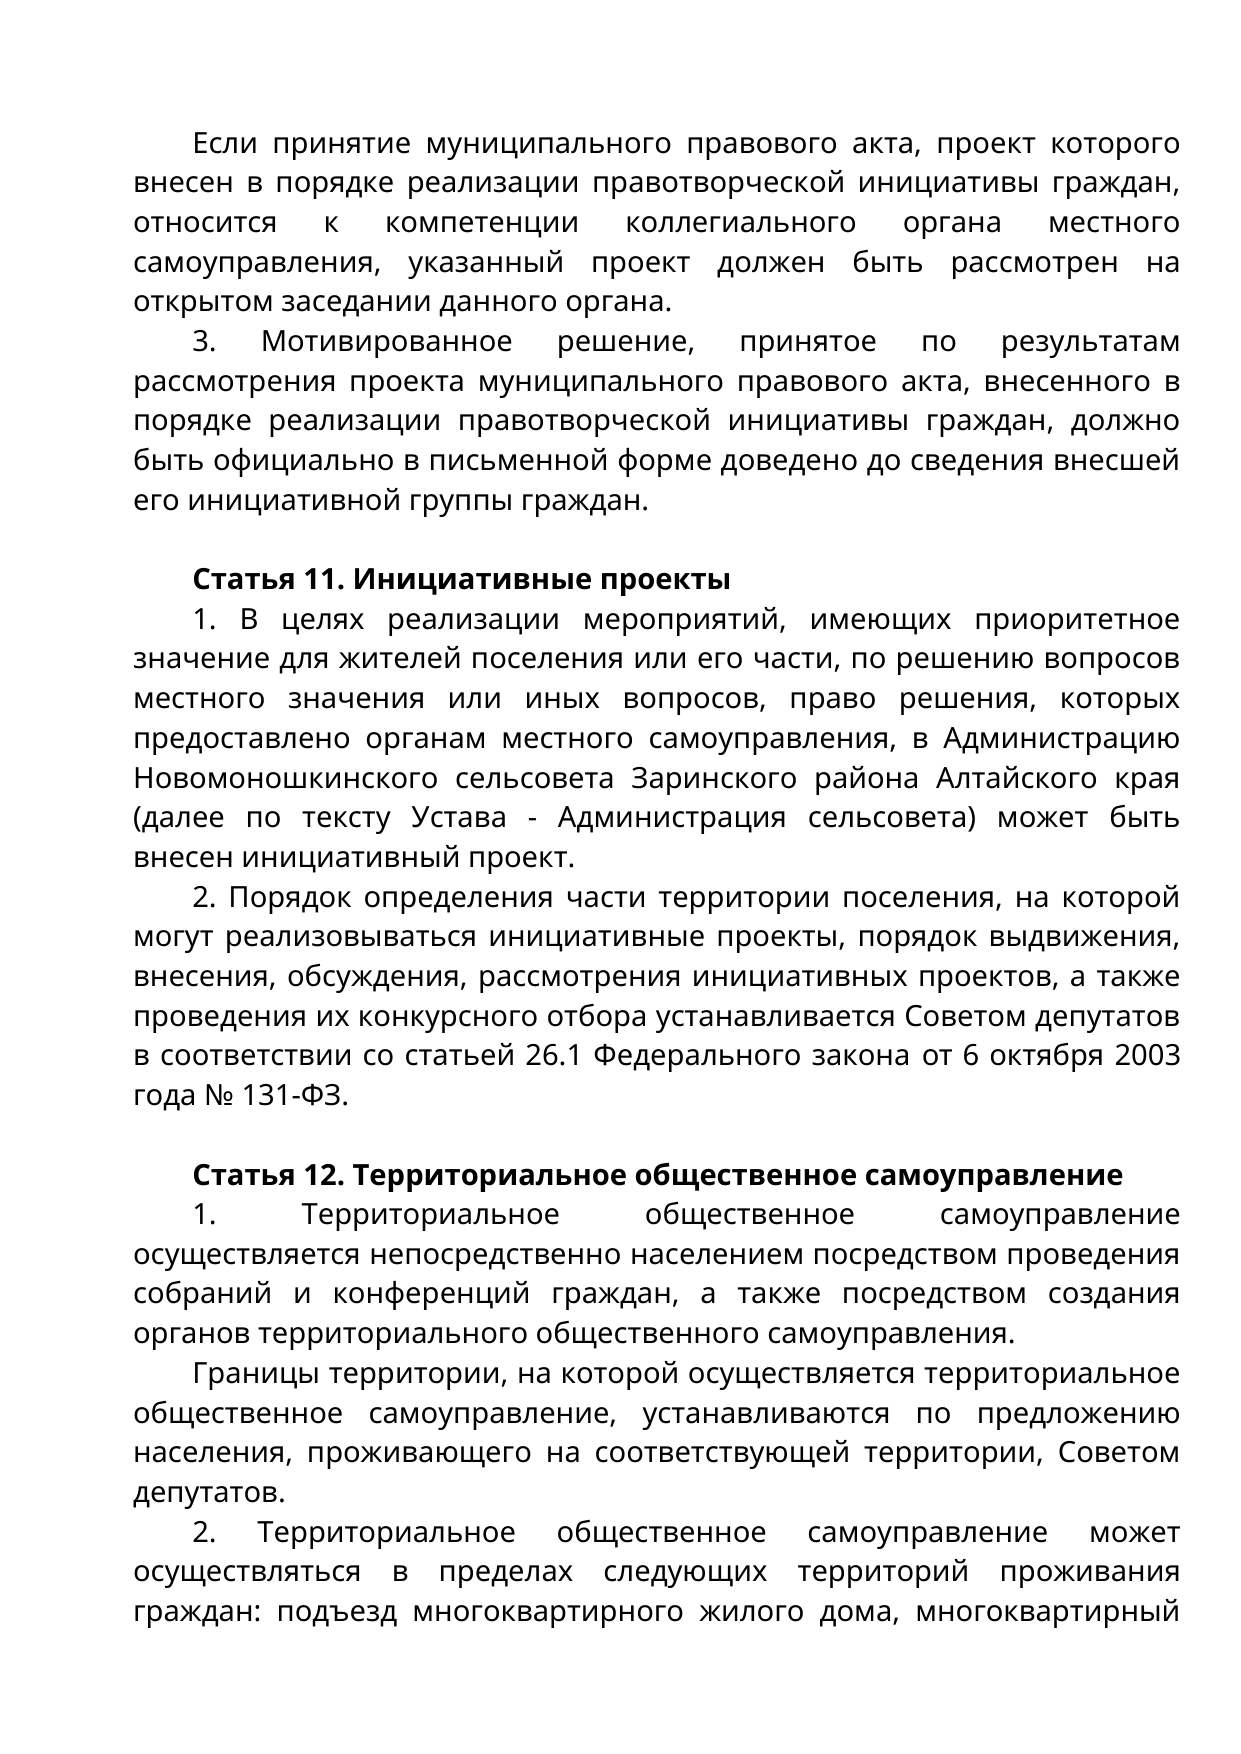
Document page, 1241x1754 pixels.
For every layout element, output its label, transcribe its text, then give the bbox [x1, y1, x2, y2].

text Если принятие муниципального правового акта, проект которого внесен в порядке реализации правотворческой инициативы граждан, относится к компетенции коллегиального органа местного самоуправления, указанный проект должен быть рассмотрен на открытом заседании данного органа. [133, 122, 1181, 320]
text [133, 1511, 1181, 1630]
text 3. Мотивированное решение, принятое по результатам рассмотрения проекта муниципального правового акта, внесенного в порядке реализации правотворческой инициативы граждан, должно быть официально в письменной форме доведено до сведения внесшей его инициативной группы граждан. [133, 320, 1181, 519]
text 1. Территориальное общественное самоуправление осуществляется непосредственно населением посредством проведения собраний и конференций граждан, а также посредством создания органов территориального общественного самоуправления. [133, 1193, 1181, 1352]
text Границы территории, на которой осуществляется территориальное общественное самоуправление, устанавливаются по предложению населения, проживающего на соответствующей территории, Советом депутатов. [133, 1352, 1181, 1511]
text 2. Порядок определения части территории поселения, на которой могут реализовываться инициативные проекты, порядок выдвижения, внесения, обсуждения, рассмотрения инициативных проектов, а также проведения их конкурсного отбора устанавливается Советом депутатов в соответствии со статьей 26.1 Федерального закона от 6 октября 2003 года № 131-ФЗ. [133, 876, 1181, 1114]
text Статья 12. Территориальное общественное самоуправление [133, 1154, 1181, 1193]
text Статья 11. Инициативные проекты [133, 558, 1181, 598]
text 1. В целях реализации мероприятий, имеющих приоритетное значение для жителей поселения или его части, по решению вопросов местного значения или иных вопросов, право решения, которых предоставлено органам местного самоуправления, в Администрацию Новомоношкинского сельсовета Заринского района Алтайского края (далее по тексту Устава - Администрация сельсовета) может быть внесен инициативный проект. [133, 598, 1181, 876]
